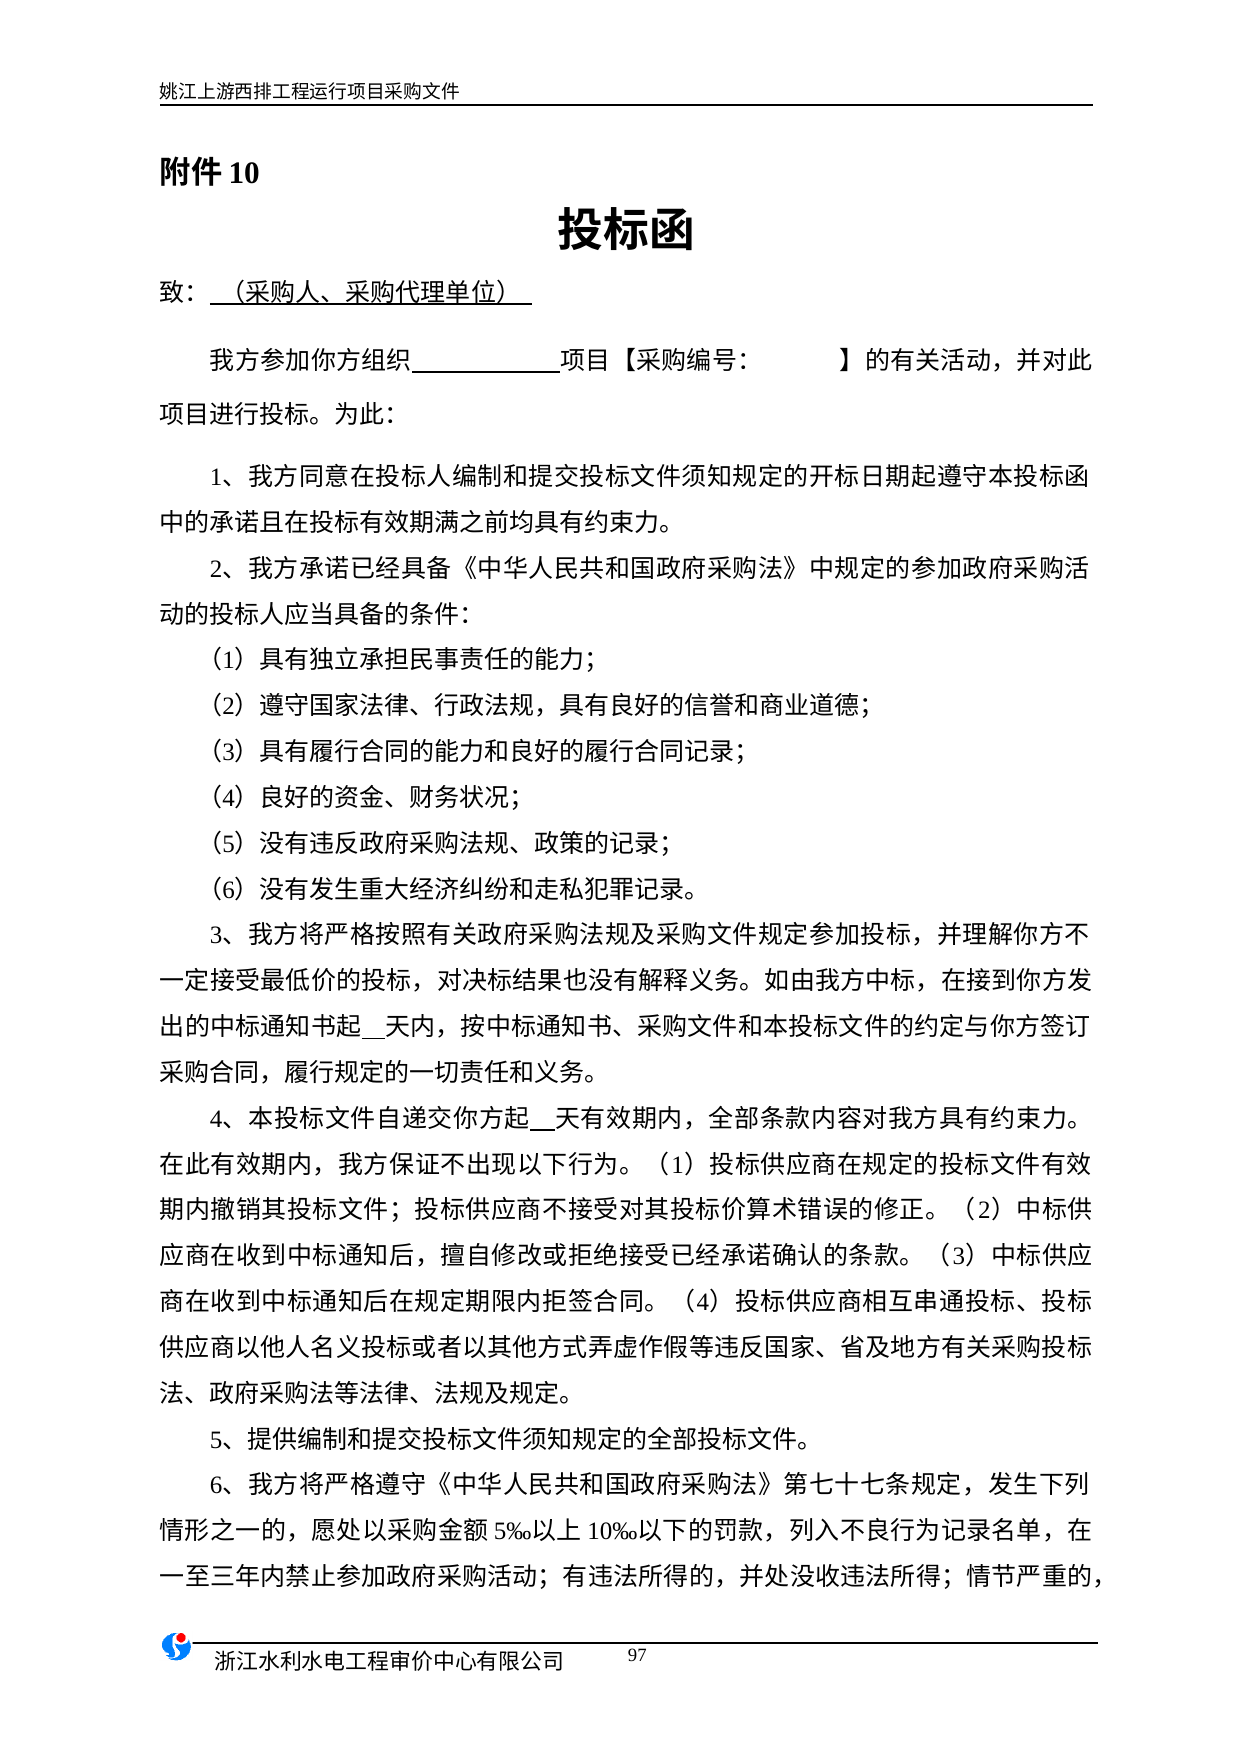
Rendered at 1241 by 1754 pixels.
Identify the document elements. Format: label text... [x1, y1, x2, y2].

text （5）没有违反政府采购法规、政策的记录； [159, 816, 1093, 861]
text （2）遵守国家法律、行政法规，具有良好的信誉和商业道德； [159, 678, 1093, 724]
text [159, 1457, 1093, 1595]
text （4）良好的资金、财务状况； [159, 770, 1093, 816]
text 3、我方将严格按照有关政府采购法规及采购文件规定参加投标，并理解你方不一定接受最低价的投标，对决标结果也没有解释义务。如由我方中标，在接到你方发出的中标通知书起 天内，按中标通知书、采购文件和本投标文件的约定与你方签订采购合同，履行规定的一切责任和义务。 [159, 907, 1093, 1091]
text 1、我方同意在投标人编制和提交投标文件须知规定的开标日期起遵守本投标函中的承诺且在投标有效期满之前均具有约束力。 [159, 449, 1093, 541]
text （3）具有履行合同的能力和良好的履行合同记录； [159, 724, 1093, 770]
text 我方参加你方组织 项目【采购编号： 】的有关活动，并对此项目进行投标。为此： [159, 340, 1093, 431]
text 2、我方承诺已经具备《中华人民共和国政府采购法》中规定的参加政府采购活动的投标人应当具备的条件： [159, 541, 1093, 632]
text 投标函 [159, 193, 1093, 259]
text （1）具有独立承担民事责任的能力； [159, 632, 1093, 678]
text 致： （采购人、采购代理单位） [159, 259, 1093, 311]
text （6）没有发生重大经济纠纷和走私犯罪记录。 [159, 861, 1093, 907]
text 附件10 [159, 148, 1093, 193]
text 4、本投标文件自递交你方起 天有效期内，全部条款内容对我方具有约束力。在此有效期内，我方保证不出现以下行为。（1）投标供应商在规定的投标文件有效期内撤销其投标文件；投标供应商不接受对其投标价算术错误的修正。（2）中标供应商在收到中标通知后，擅自修改或拒绝接受已经承诺确认的条款。（3）中标供应商在收到中标通知后在规定期限内拒签合同。（4）投标供应商相互串通投标、投标供应商以他人名义投标或者以其他方式弄虚作假等违反国家、省及地方有关采购投标法、政府采购法等法律、法规及规定。 [159, 1091, 1093, 1411]
picture [159, 1631, 193, 1661]
text 5、提供编制和提交投标文件须知规定的全部投标文件。 [159, 1411, 1093, 1457]
